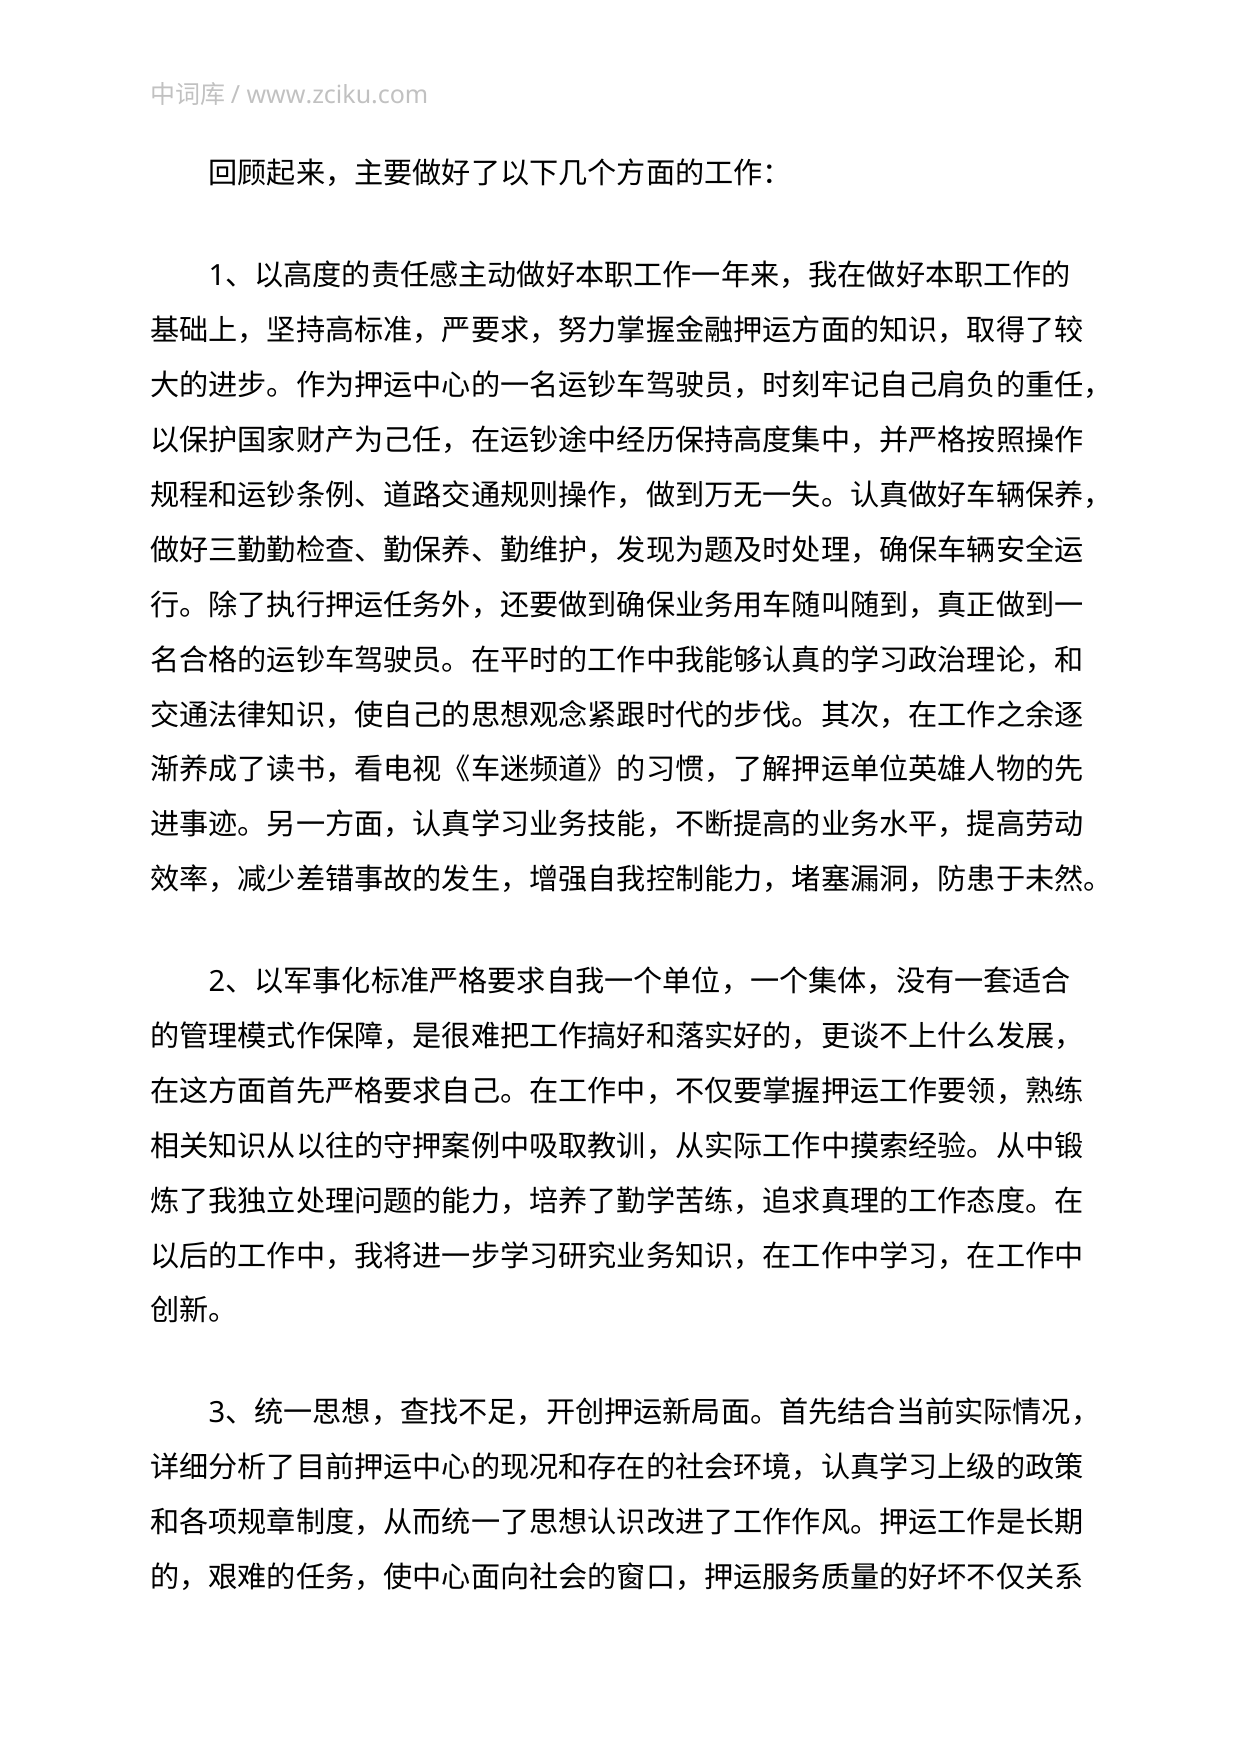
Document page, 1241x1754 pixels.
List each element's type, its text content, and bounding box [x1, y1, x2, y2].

text 1、以高度的责任感主动做好本职工作一年来，我在做好本职工作的基础上，坚持高标准，严要求，努力掌握金融押运方面的知识，取得了较大的进步。作为押运中心的一名运钞车驾驶员，时刻牢记自己肩负的重任，以保护国家财产为己任，在运钞途中经历保持高度集中，并严格按照操作规程和运钞条例、道路交通规则操作，做到万无一失。认真做好车辆保养，做好三勤勤检查、勤保养、勤维护，发现为题及时处理，确保车辆安全运行。除了执行押运任务外，还要做到确保业务用车随叫随到，真正做到一名合格的运钞车驾驶员。在平时的工作中我能够认真的学习政治理论，和交通法律知识，使自己的思想观念紧跟时代的步伐。其次，在工作之余逐渐养成了读书，看电视《车迷频道》的习惯，了解押运单位英雄人物的先进事迹。另一方面，认真学习业务技能，不断提高的业务水平，提高劳动效率，减少差错事故的发生，增强自我控制能力，堵塞漏洞，防患于未然。 [150, 252, 1090, 898]
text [150, 1389, 1090, 1596]
text 2、以军事化标准严格要求自我一个单位，一个集体，没有一套适合的管理模式作保障，是很难把工作搞好和落实好的，更谈不上什么发展，在这方面首先严格要求自己。在工作中，不仅要掌握押运工作要领，熟练相关知识从以往的守押案例中吸取教训，从实际工作中摸索经验。从中锻炼了我独立处理问题的能力，培养了勤学苦练，追求真理的工作态度。在以后的工作中，我将进一步学习研究业务知识，在工作中学习，在工作中创新。 [150, 957, 1090, 1329]
text 回顾起来，主要做好了以下几个方面的工作： [150, 150, 1090, 192]
